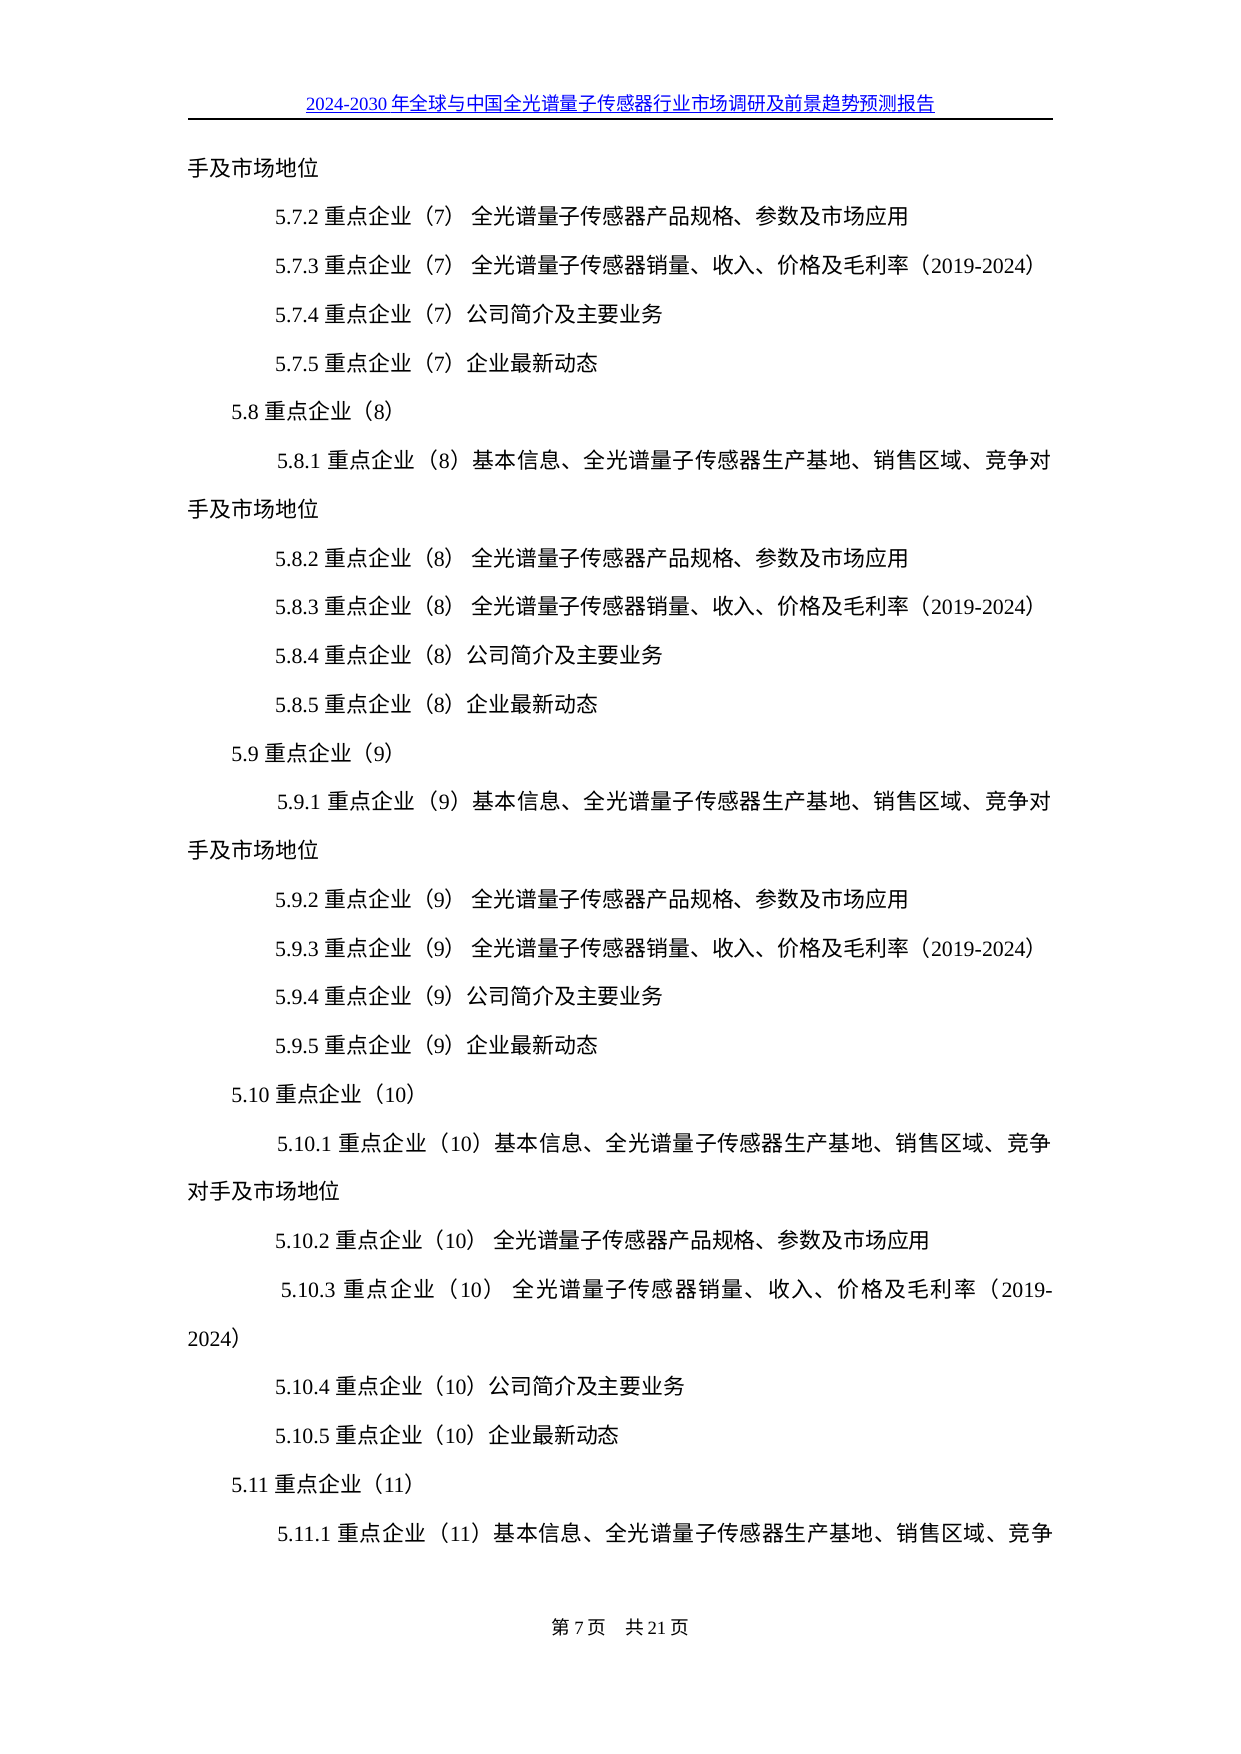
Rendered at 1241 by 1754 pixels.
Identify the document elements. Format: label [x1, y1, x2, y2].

text [187, 150, 1053, 1548]
